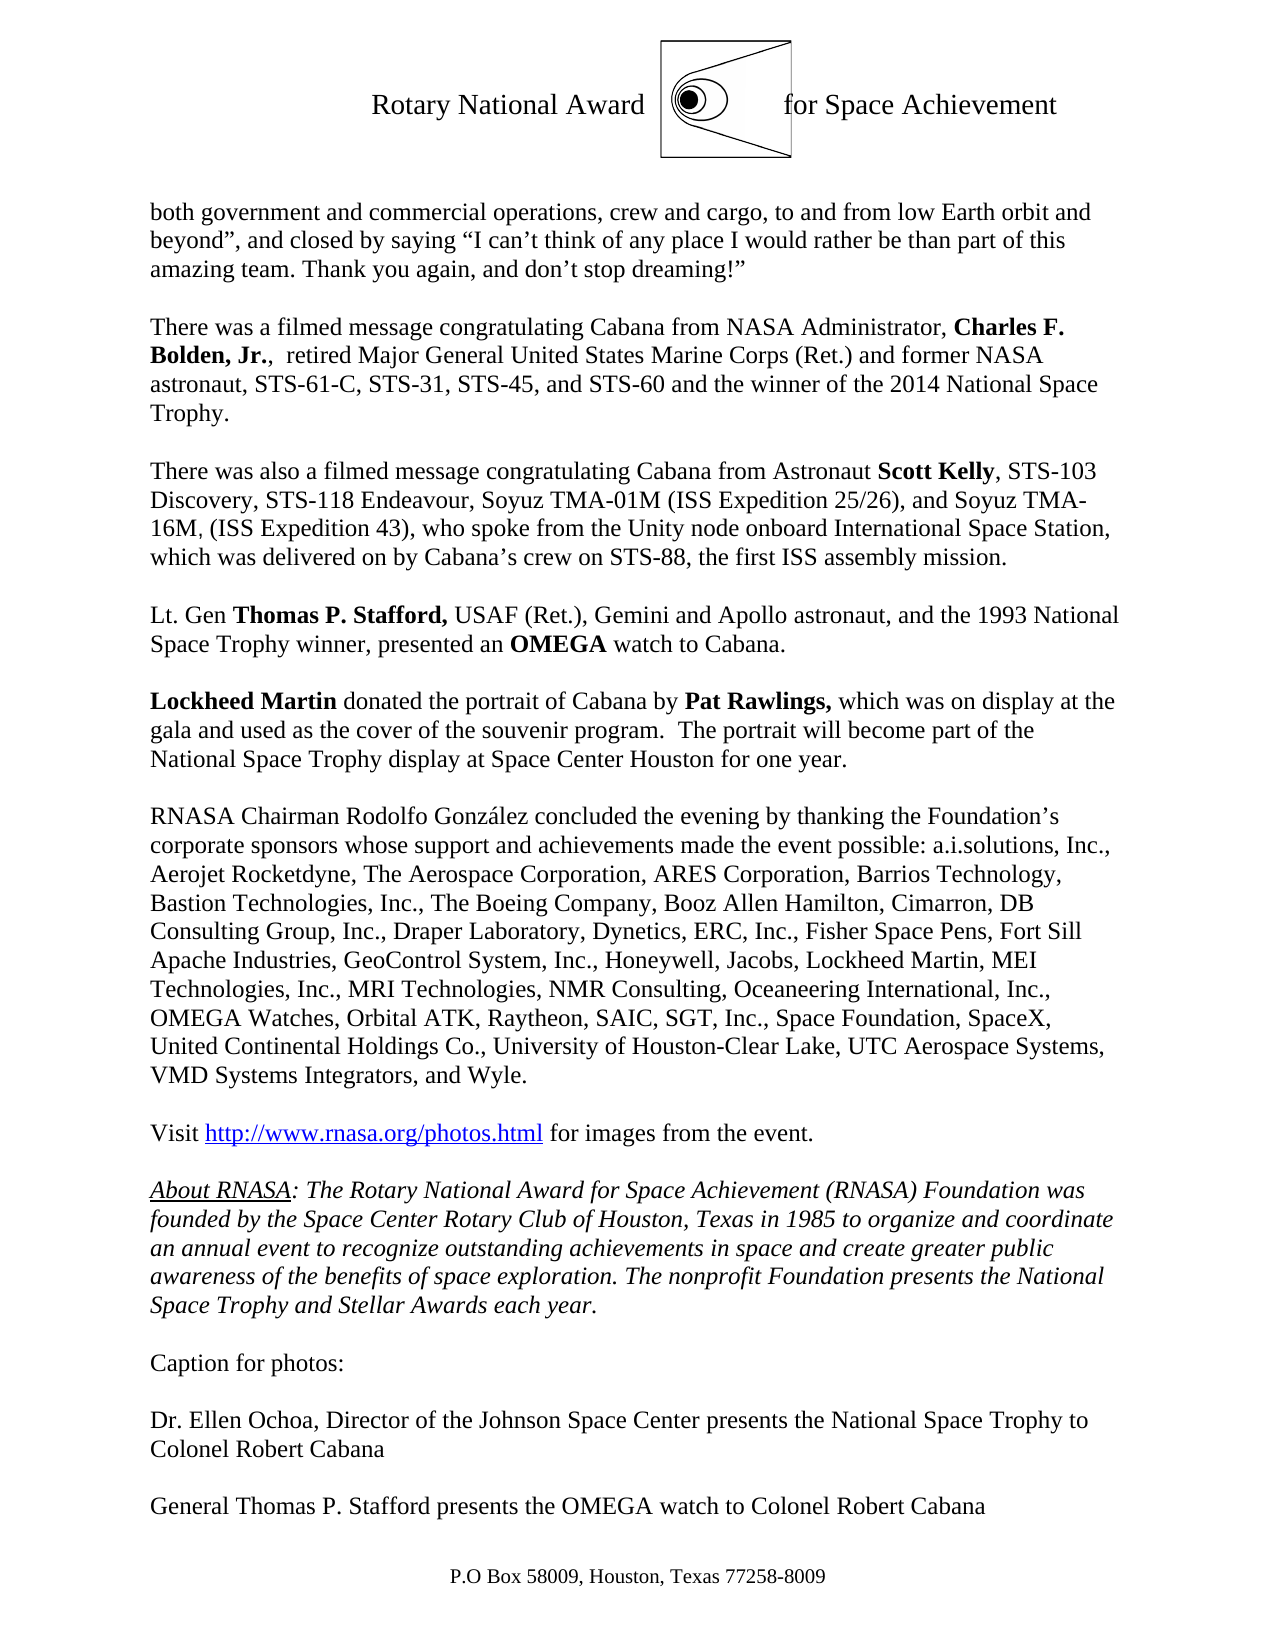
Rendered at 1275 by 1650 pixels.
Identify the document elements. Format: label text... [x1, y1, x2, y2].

text Lockheed Martin donated the portrait of Cabana by Pat Rawlings, which was on display at the gala and used as the cover of the souvenir program. The portrait will become part of the National Space Trophy display at Space Center Houston for one year. [150, 686, 1125, 773]
text About RNASA: The Rotary National Award for Space Achievement (RNASA) Foundation was founded by the Space Center Rotary Club of Houston, Texas in 1985 to organize and coordinate an annual event to recognize outstanding achievements in space and create greater public awareness of the benefits of space exploration. The nonprofit Foundation presents the National Space Trophy and Stellar Awards each year. [150, 1175, 1125, 1319]
text General Thomas P. Stafford presents the OMEGA watch to Colonel Robert Cabana [150, 1491, 1125, 1520]
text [150, 197, 1125, 283]
text There was a filmed message congratulating Cabana from NASA Administrator, Charles F. Bolden, Jr., retired Major General United States Marine Corps (Ret.) and former NASA astronaut, STS-61-C, STS-31, STS-45, and STS-60 and the winner of the 2014 National Space Trophy. [150, 312, 1125, 427]
text Lt. Gen Thomas P. Stafford, USAF (Ret.), Gemini and Apollo astronaut, and the 1993 National Space Trophy winner, presented an OMEGA watch to Cabana. [378, 600, 1125, 658]
text Dr. Ellen Ochoa, Director of the Johnson Space Center presents the National Space Trophy to Colonel Robert Cabana [150, 1405, 1125, 1463]
text There was also a filmed message congratulating Cabana from Astronaut Scott Kelly, STS-103 Discovery, STS-118 Endeavour, Soyuz TMA-01M (ISS Expedition 25/26), and Soyuz TMA-16M, (ISS Expedition 43), who spoke from the Unity node onboard International Space Station, which was delivered on by Cabana’s crew on STS-88, the first ISS assembly mission. [150, 456, 1125, 571]
text Caption for photos: [150, 1348, 1125, 1376]
text RNASA Chairman Rodolfo González concluded the evening by thanking the Foundation’s corporate sponsors whose support and achievements made the event possible: a.i.solutions, Inc., Aerojet Rocketdyne, The Aerospace Corporation, ARES Corporation, Barrios Technology, Bastion Technologies, Inc., The Boeing Company, Booz Allen Hamilton, Cimarron, DB Consulting Group, Inc., Draper Laboratory, Dynetics, ERC, Inc., Fisher Space Pens, Fort Sill Apache Industries, GeoControl System, Inc., Honeywell, Jacobs, Lockheed Martin, MEI Technologies, Inc., MRI Technologies, NMR Consulting, Oceaneering International, Inc., OMEGA Watches, Orbital ATK, Raytheon, SAIC, SGT, Inc., Space Foundation, SpaceX, United Continental Holdings Co., University of Houston-Clear Lake, UTC Aerospace Systems, VMD Systems Integrators, and Wyle. [150, 801, 1125, 1089]
text Visit http://www.rnasa.org/photos.html for images from the event. [150, 1118, 1125, 1146]
